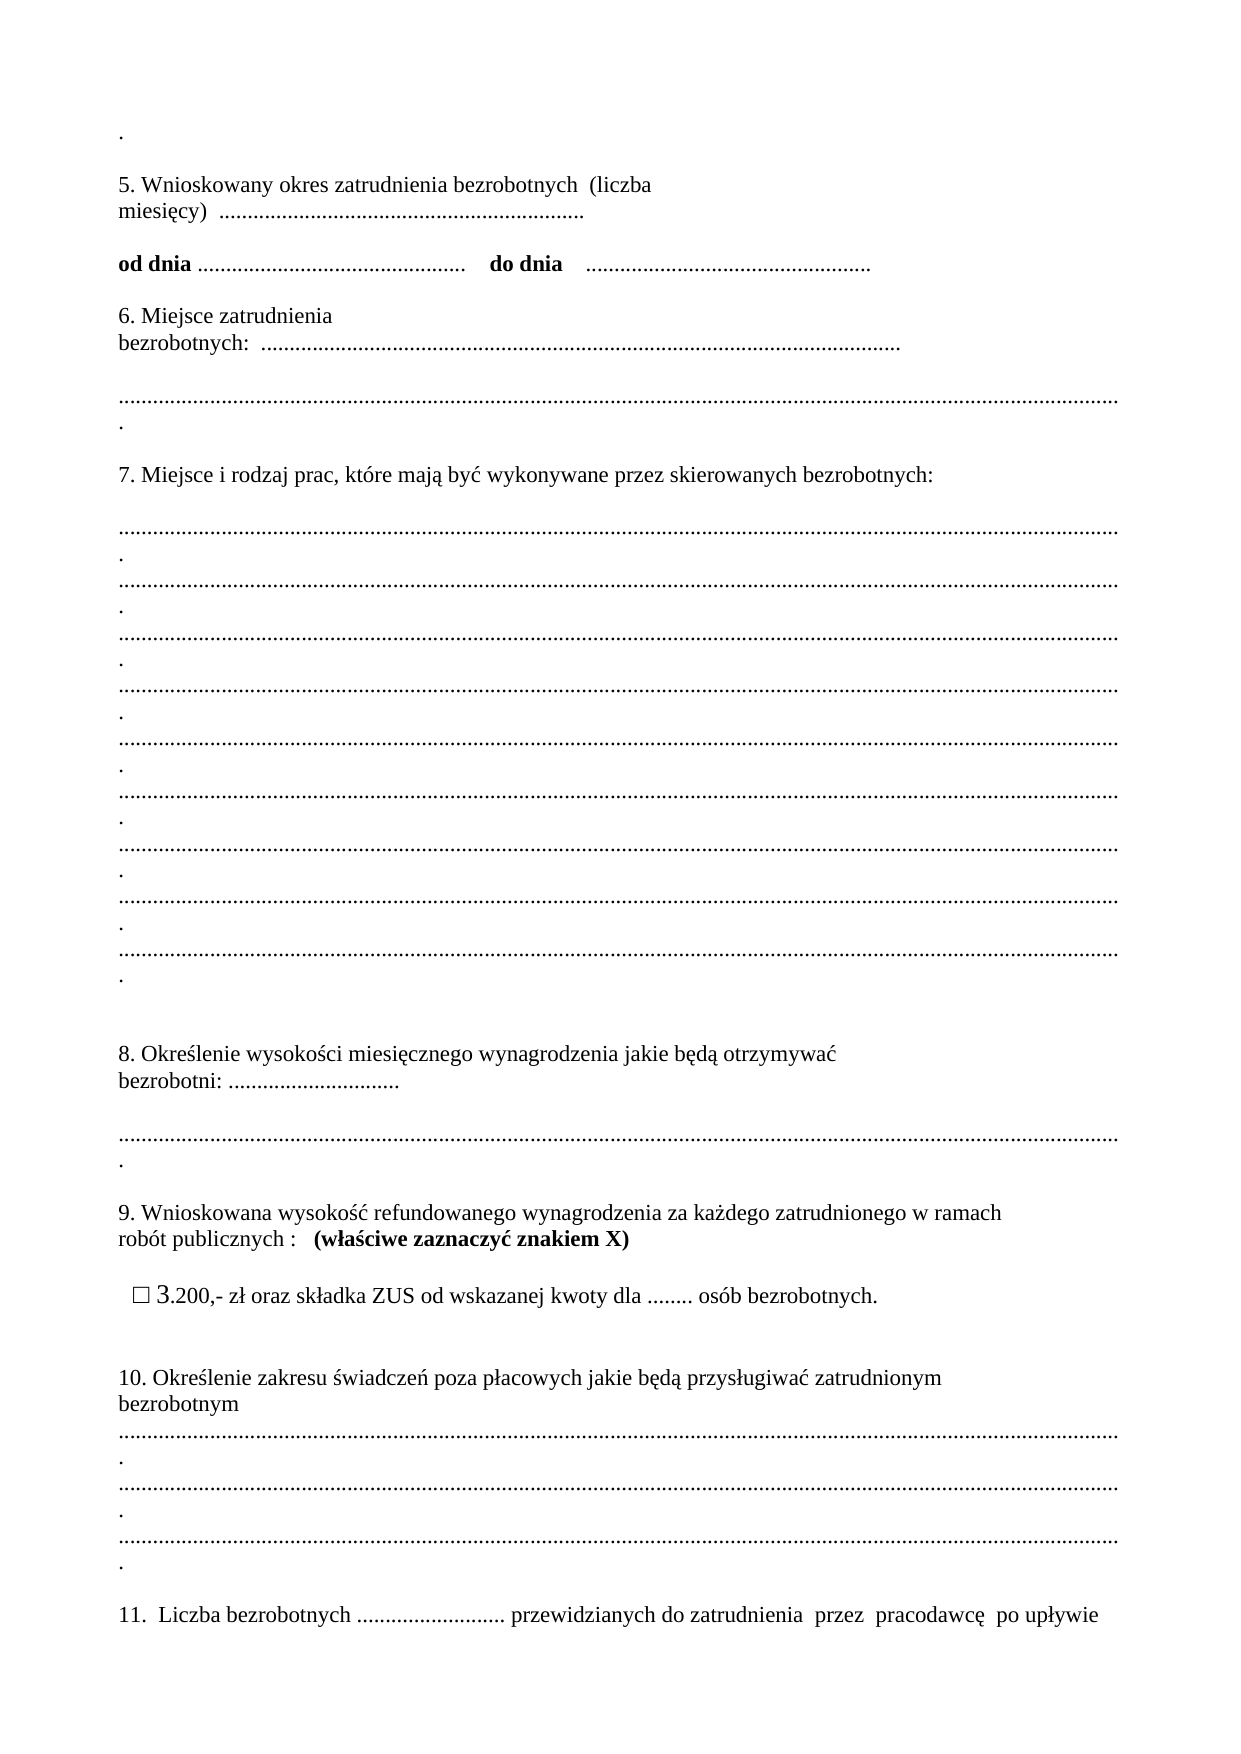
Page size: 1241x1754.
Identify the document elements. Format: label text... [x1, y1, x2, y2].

text 9. Wnioskowana wysokość refundowanego wynagrodzenia za każdego zatrudnionego w ramach [118, 1199, 1122, 1225]
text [118, 118, 1122, 144]
text bezrobotnym [118, 1390, 1122, 1417]
text od dnia ............................................... do dnia .................................................. [118, 250, 1122, 276]
text 5. Wnioskowany okres zatrudnienia bezrobotnych (liczba miesięcy) ................................................................ [118, 171, 1122, 223]
text 11. Liczba bezrobotnych .......................... przewidzianych do zatrudnienia przez pracodawcę po upływie [118, 1601, 1122, 1627]
text □ 3.200,- zł oraz składka ZUS od wskazanej kwoty dla ........ osób bezrobotnych. [133, 1278, 1122, 1309]
text 7. Miejsce i rodzaj prac, które mają być wykonywane przez skierowanych bezrobotnych: [118, 461, 1122, 487]
text robót publicznych : (właściwe zaznaczyć znakiem X) [118, 1225, 1122, 1251]
text 8. Określenie wysokości miesięcznego wynagrodzenia jakie będą otrzymywać bezrobotni: .............................. [118, 1041, 1122, 1093]
text 6. Miejsce zatrudnienia bezrobotnych: ................................................................................................................ [118, 303, 1122, 355]
text 10. Określenie zakresu świadczeń poza płacowych jakie będą przysługiwać zatrudnionym [118, 1364, 1122, 1390]
